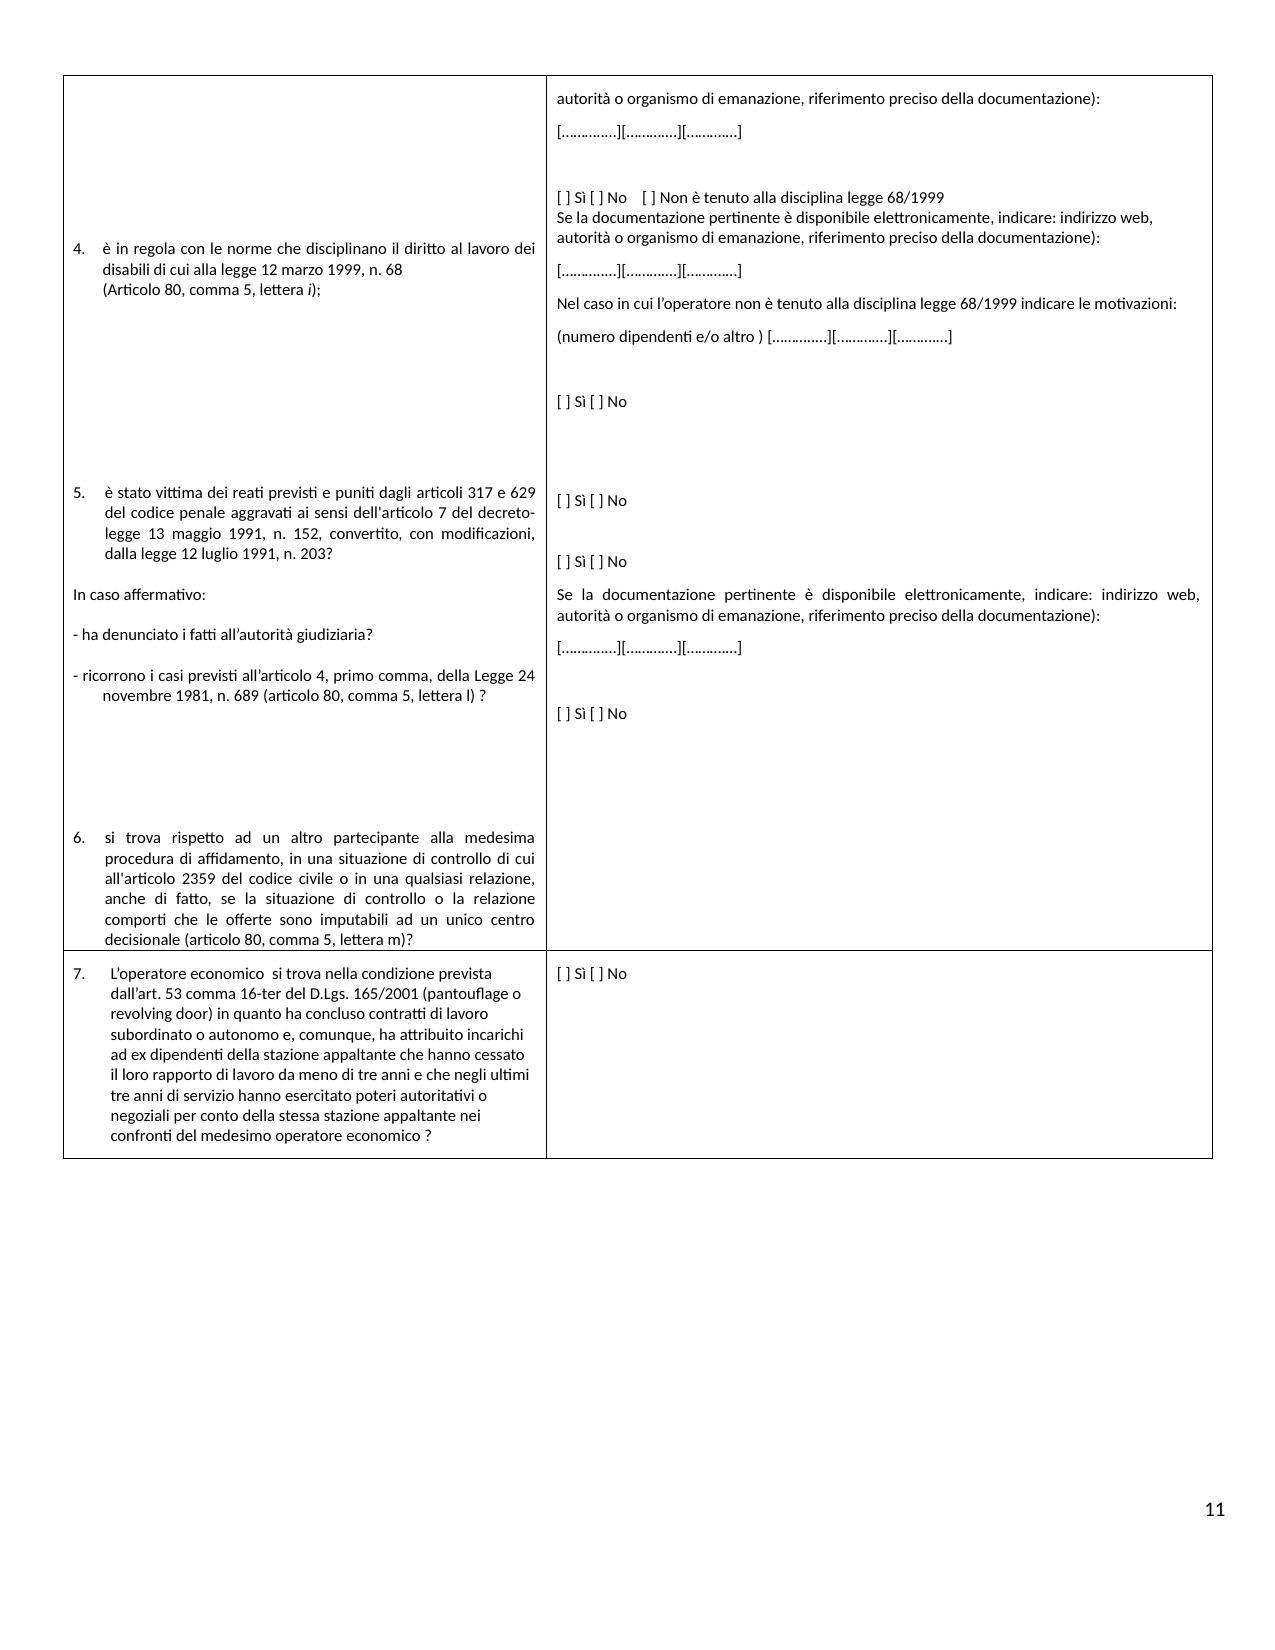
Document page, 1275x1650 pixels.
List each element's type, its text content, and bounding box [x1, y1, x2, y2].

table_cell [64, 76, 546, 949]
table_cell [ ] Sì [ ] No [547, 951, 1212, 1158]
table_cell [547, 76, 1212, 949]
table_cell L’operatore economico si trova nella condizione prevista dall’art. 53 comma 16-ter del D.Lgs. 165/2001 (pantouflage o revolving door) in quanto ha concluso contratti di lavoro subordinato o autonomo e, comunque, ha attribuito incarichi ad ex dipendenti della stazione appaltante che hanno cessato il loro rapporto di lavoro da meno di tre anni e che negli ultimi tre anni di servizio hanno esercitato poteri autoritativi o negoziali per conto della stessa stazione appaltante nei confronti del medesimo operatore economico ? [64, 951, 546, 1158]
